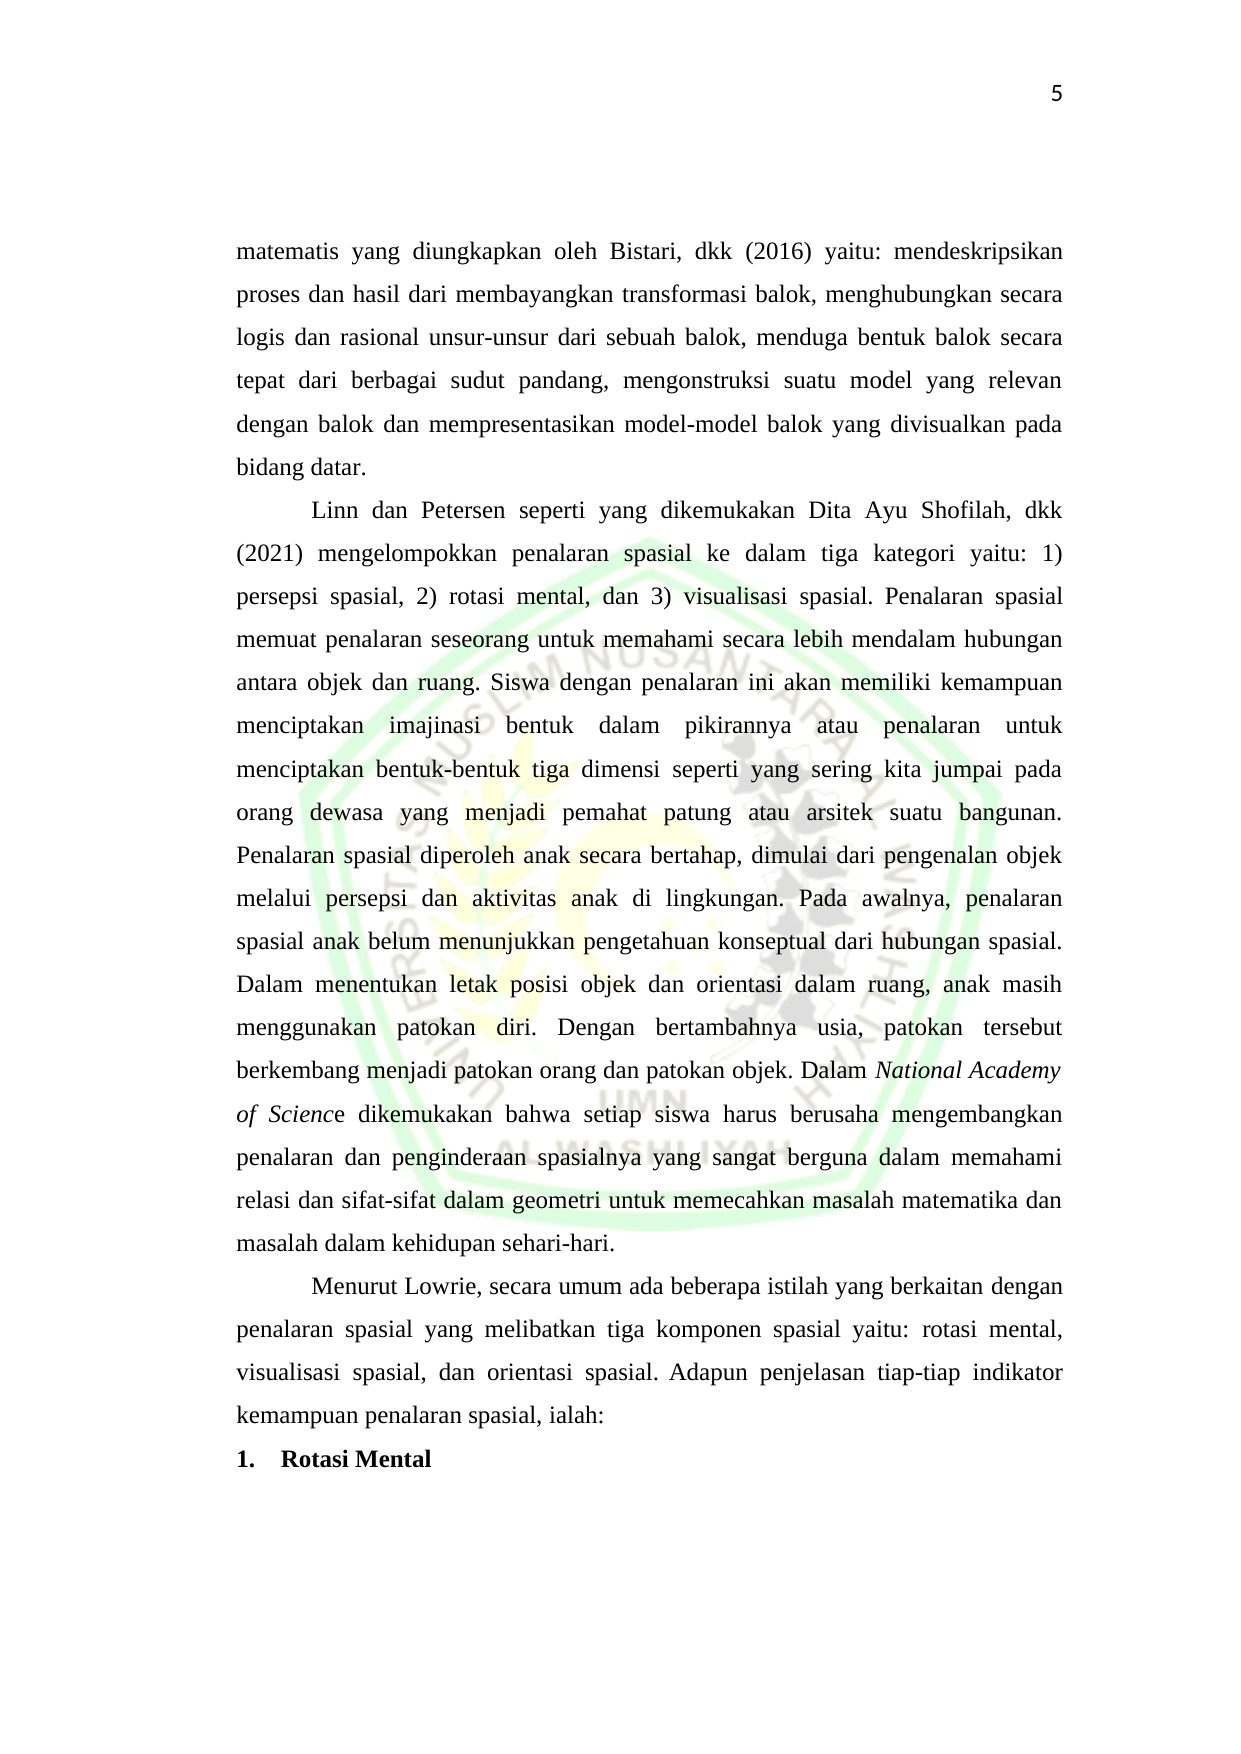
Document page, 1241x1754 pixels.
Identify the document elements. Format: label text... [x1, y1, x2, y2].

text Menurut Lowrie, secara umum ada beberapa istilah yang berkaitan dengan penalaran spasial yang melibatkan tiga komponen spasial yaitu: rotasi mental, visualisasi spasial, dan orientasi spasial. Adapun penjelasan tiap-tiap indikator kemampuan penalaran spasial, ialah: [236, 1271, 1063, 1429]
list Rotasi Mental [236, 1444, 1063, 1472]
text Linn dan Petersen seperti yang dikemukakan Dita Ayu Shofilah, dkk (2021) mengelompokkan penalaran spasial ke dalam tiga kategori yaitu: 1) persepsi spasial, 2) rotasi mental, dan 3) visualisasi spasial. Penalaran spasial memuat penalaran seseorang untuk memahami secara lebih mendalam hubungan antara objek dan ruang. Siswa dengan penalaran ini akan memiliki kemampuan menciptakan imajinasi bentuk dalam pikirannya atau penalaran untuk menciptakan bentuk-bentuk tiga dimensi seperti yang sering kita jumpai pada orang dewasa yang menjadi pemahat patung atau arsitek suatu bangunan. Penalaran spasial diperoleh anak secara bertahap, dimulai dari pengenalan objek melalui persepsi dan aktivitas anak di lingkungan. Pada awalnya, penalaran spasial anak belum menunjukkan pengetahuan konseptual dari hubungan spasial. Dalam menentukan letak posisi objek dan orientasi dalam ruang, anak masih menggunakan patokan diri. Dengan bertambahnya usia, patokan tersebut berkembang menjadi patokan orang dan patokan objek. Dalam National Academy of Science dikemukakan bahwa setiap siswa harus berusaha mengembangkan penalaran dan penginderaan spasialnya yang sangat berguna dalam memahami relasi dan sifat-sifat dalam geometri untuk memecahkan masalah matematika dan masalah dalam kehidupan sehari-hari. [236, 495, 1063, 1257]
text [236, 236, 1063, 481]
